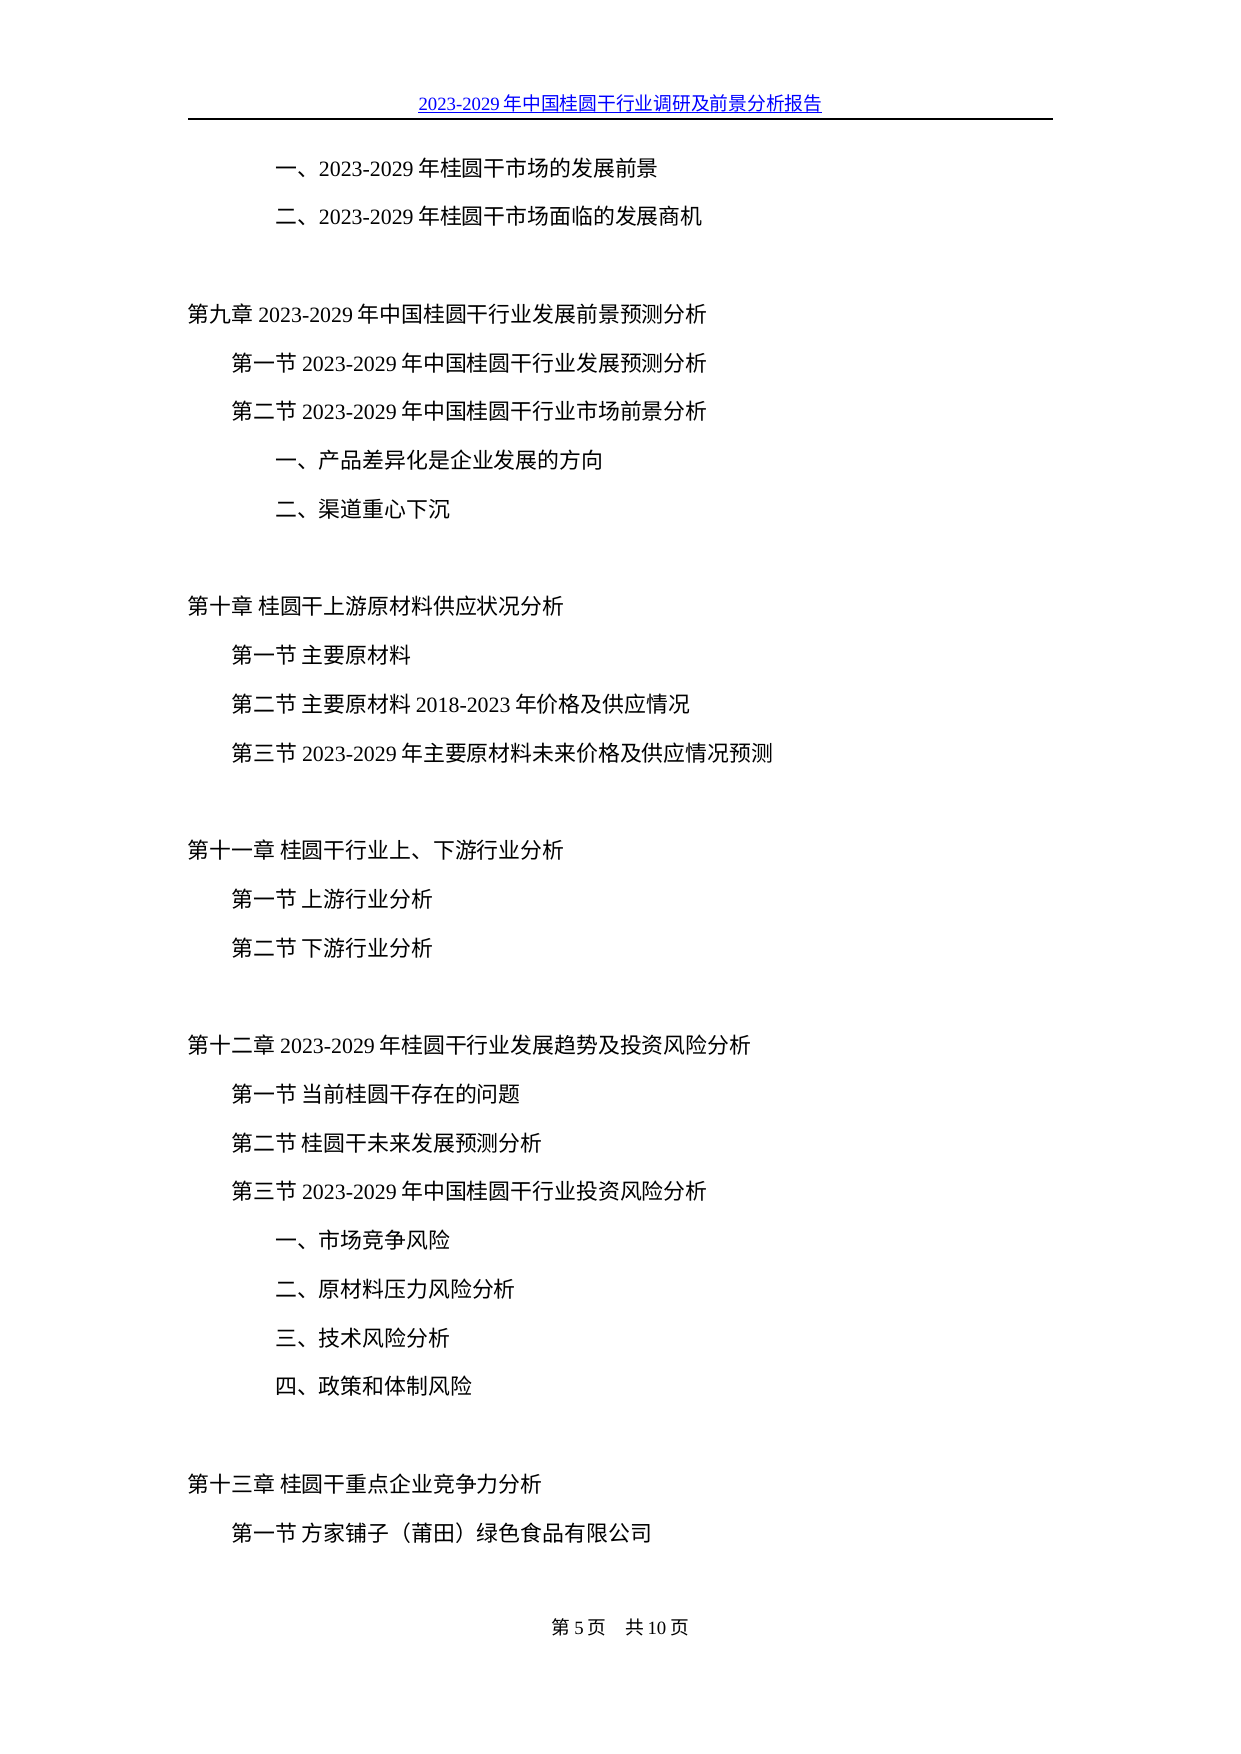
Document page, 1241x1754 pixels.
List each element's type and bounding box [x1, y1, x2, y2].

text [187, 150, 1053, 1548]
